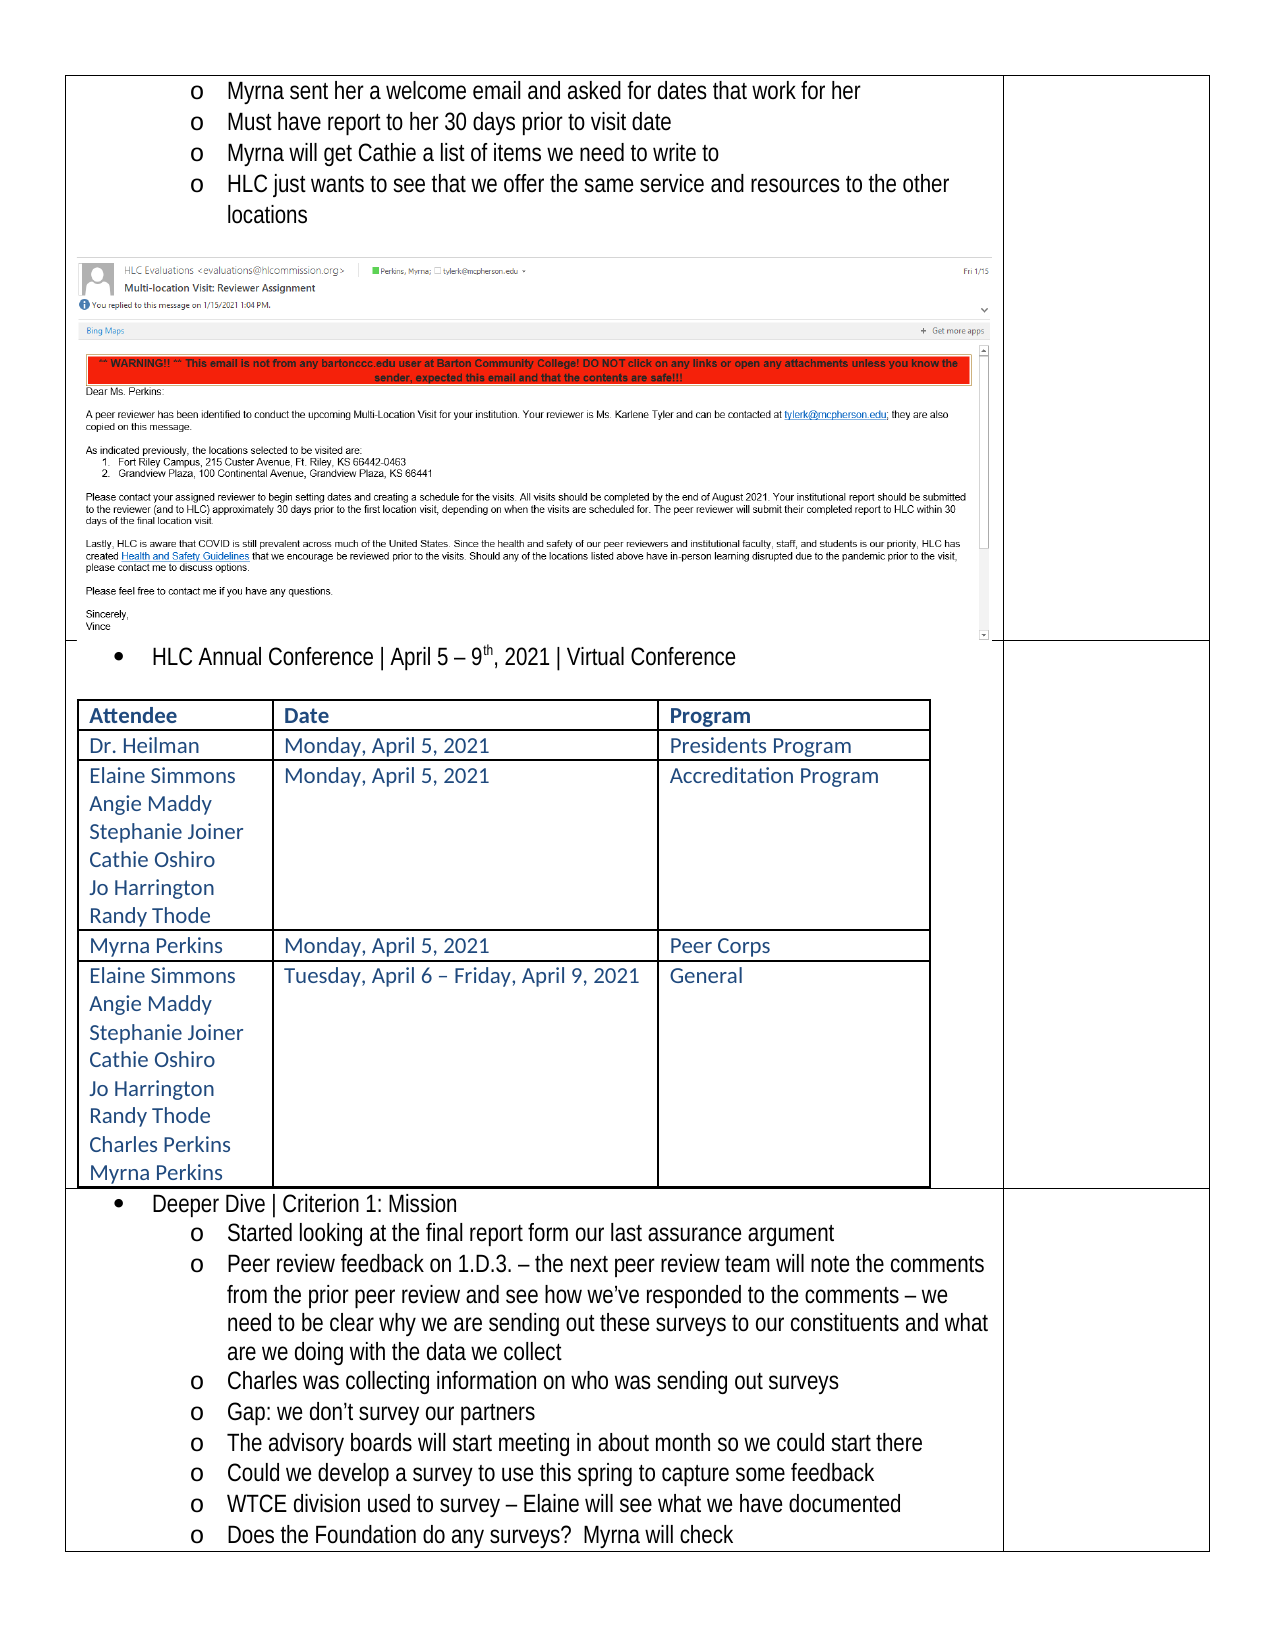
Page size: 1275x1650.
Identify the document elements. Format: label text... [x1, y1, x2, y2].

picture [76, 257, 992, 641]
table_cell [1004, 1189, 1209, 1551]
table_cell [1004, 641, 1209, 1188]
table_cell HLC Annual Conference | April 5 – 9th, 2021 | Virtual Conference [66, 641, 1003, 1188]
table_cell [1004, 76, 1209, 640]
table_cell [66, 76, 1003, 640]
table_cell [66, 1189, 1003, 1551]
